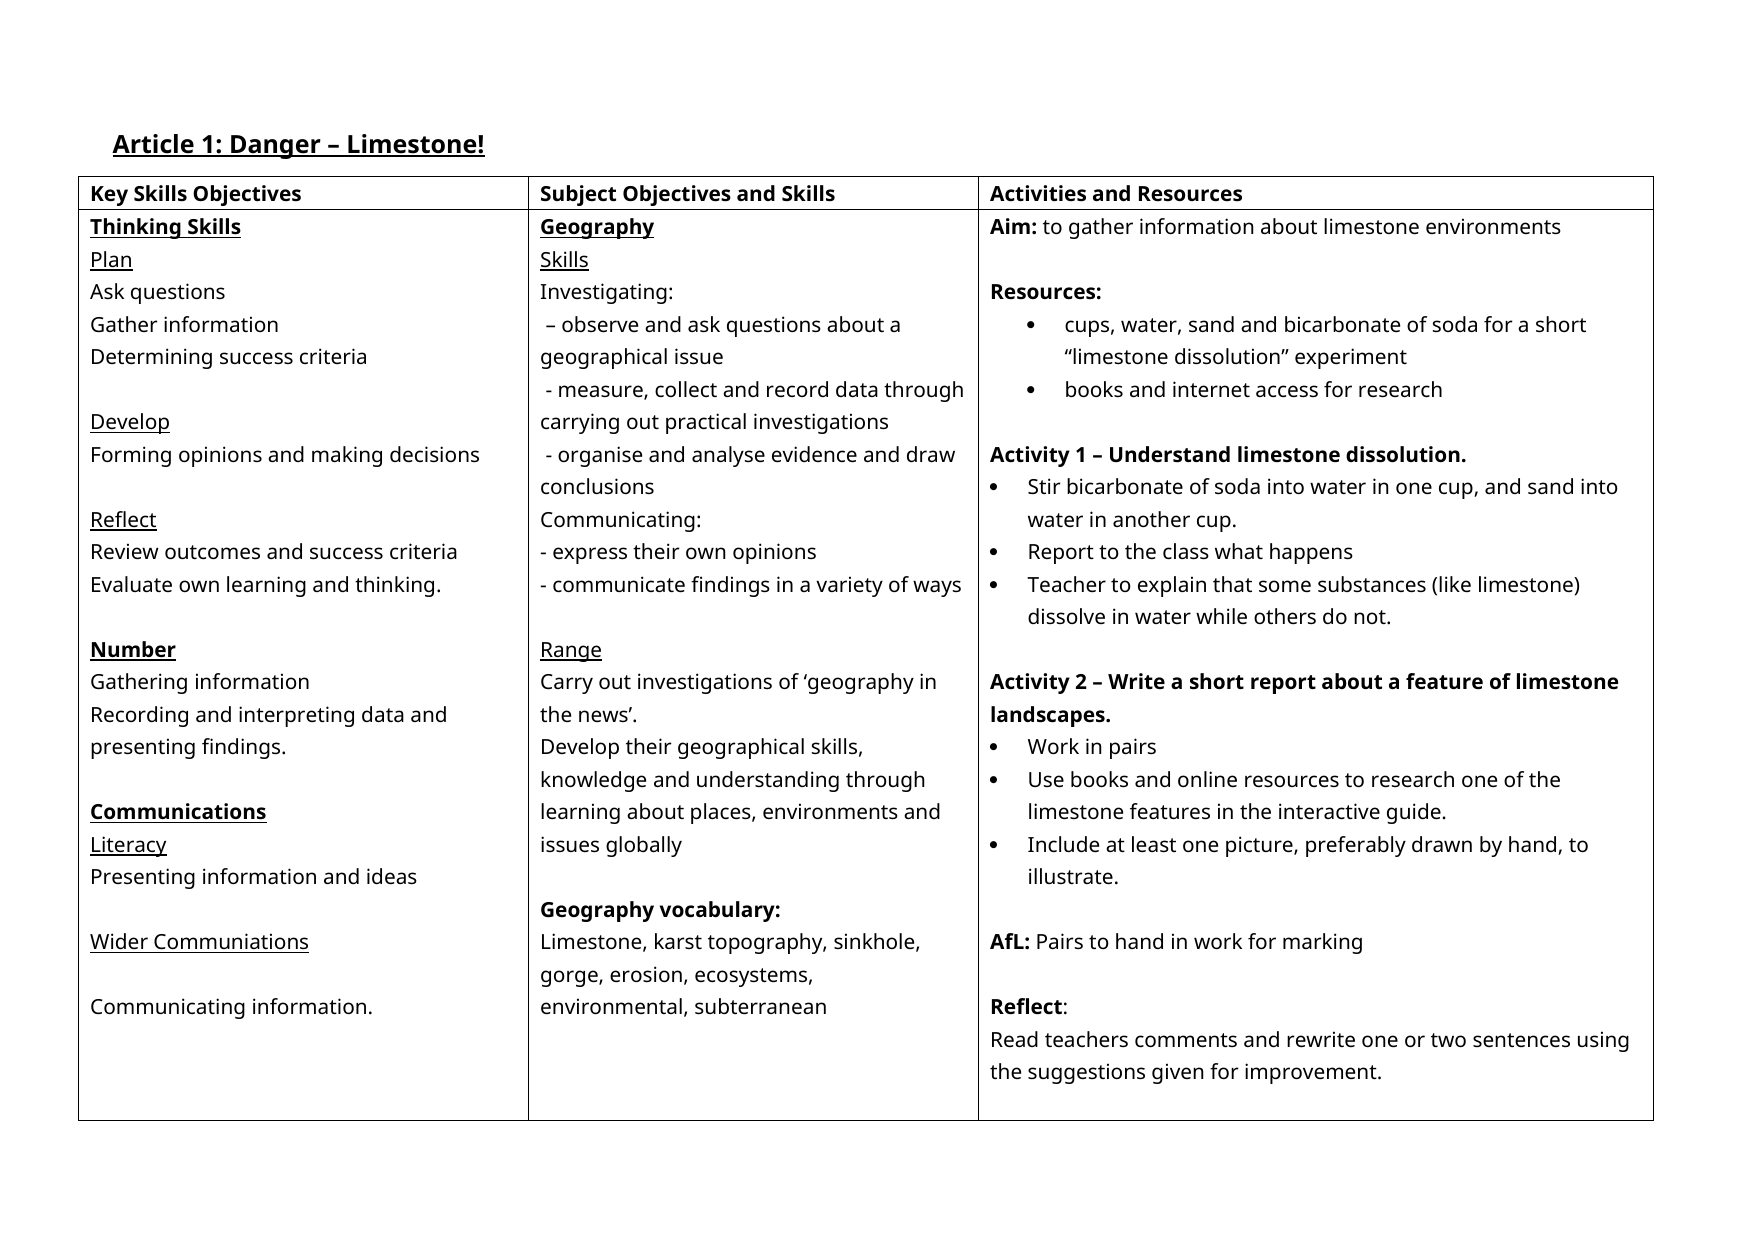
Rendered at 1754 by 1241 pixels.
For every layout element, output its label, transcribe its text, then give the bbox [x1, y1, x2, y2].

table_header Activities and Resources [979, 177, 1653, 209]
table_cell Aim: to gather information about limestone environments Resources: cups, water, sand and bicarbonate of soda for a short “limestone dissolution” experiment books and internet access for research Activity 1 – Understand limestone dissolution. Stir bicarbonate of soda into water in one cup, and sand into water in another cup. Report to the class what happens Teacher to explain that some substances (like limestone) dissolve in water while others do not. Activity 2 – Write a short report about a feature of limestone landscapes. Work in pairs Use books and online resources to research one of the limestone features in the interactive guide. Include at least one picture, preferably drawn by hand, to illustrate. AfL: Pairs to hand in work for marking Reflect: Read teachers comments and rewrite one or two sentences using the suggestions given for improvement. [979, 210, 1653, 1120]
table_cell Thinking Skills Plan Ask questions Gather information Determining success criteria Develop Forming opinions and making decisions Reflect Review outcomes and success criteria Evaluate own learning and thinking. Number Gathering information Recording and interpreting data and presenting findings. Communications Literacy Presenting information and ideas Wider Communiations Communicating information. [79, 210, 528, 1120]
table_header Subject Objectives and Skills [529, 177, 978, 209]
table_header Key Skills Objectives [79, 177, 528, 209]
text Article 1: Danger – Limestone! [112, 111, 1654, 176]
table_cell Geography Skills Investigating: – observe and ask questions about a geographical issue - measure, collect and record data through carrying out practical investigations - organise and analyse evidence and draw conclusions Communicating: - express their own opinions - communicate findings in a variety of ways Range Carry out investigations of ‘geography in the news’. Develop their geographical skills, knowledge and understanding through learning about places, environments and issues globally Geography vocabulary: Limestone, karst topography, sinkhole, gorge, erosion, ecosystems, environmental, subterranean [529, 210, 978, 1120]
